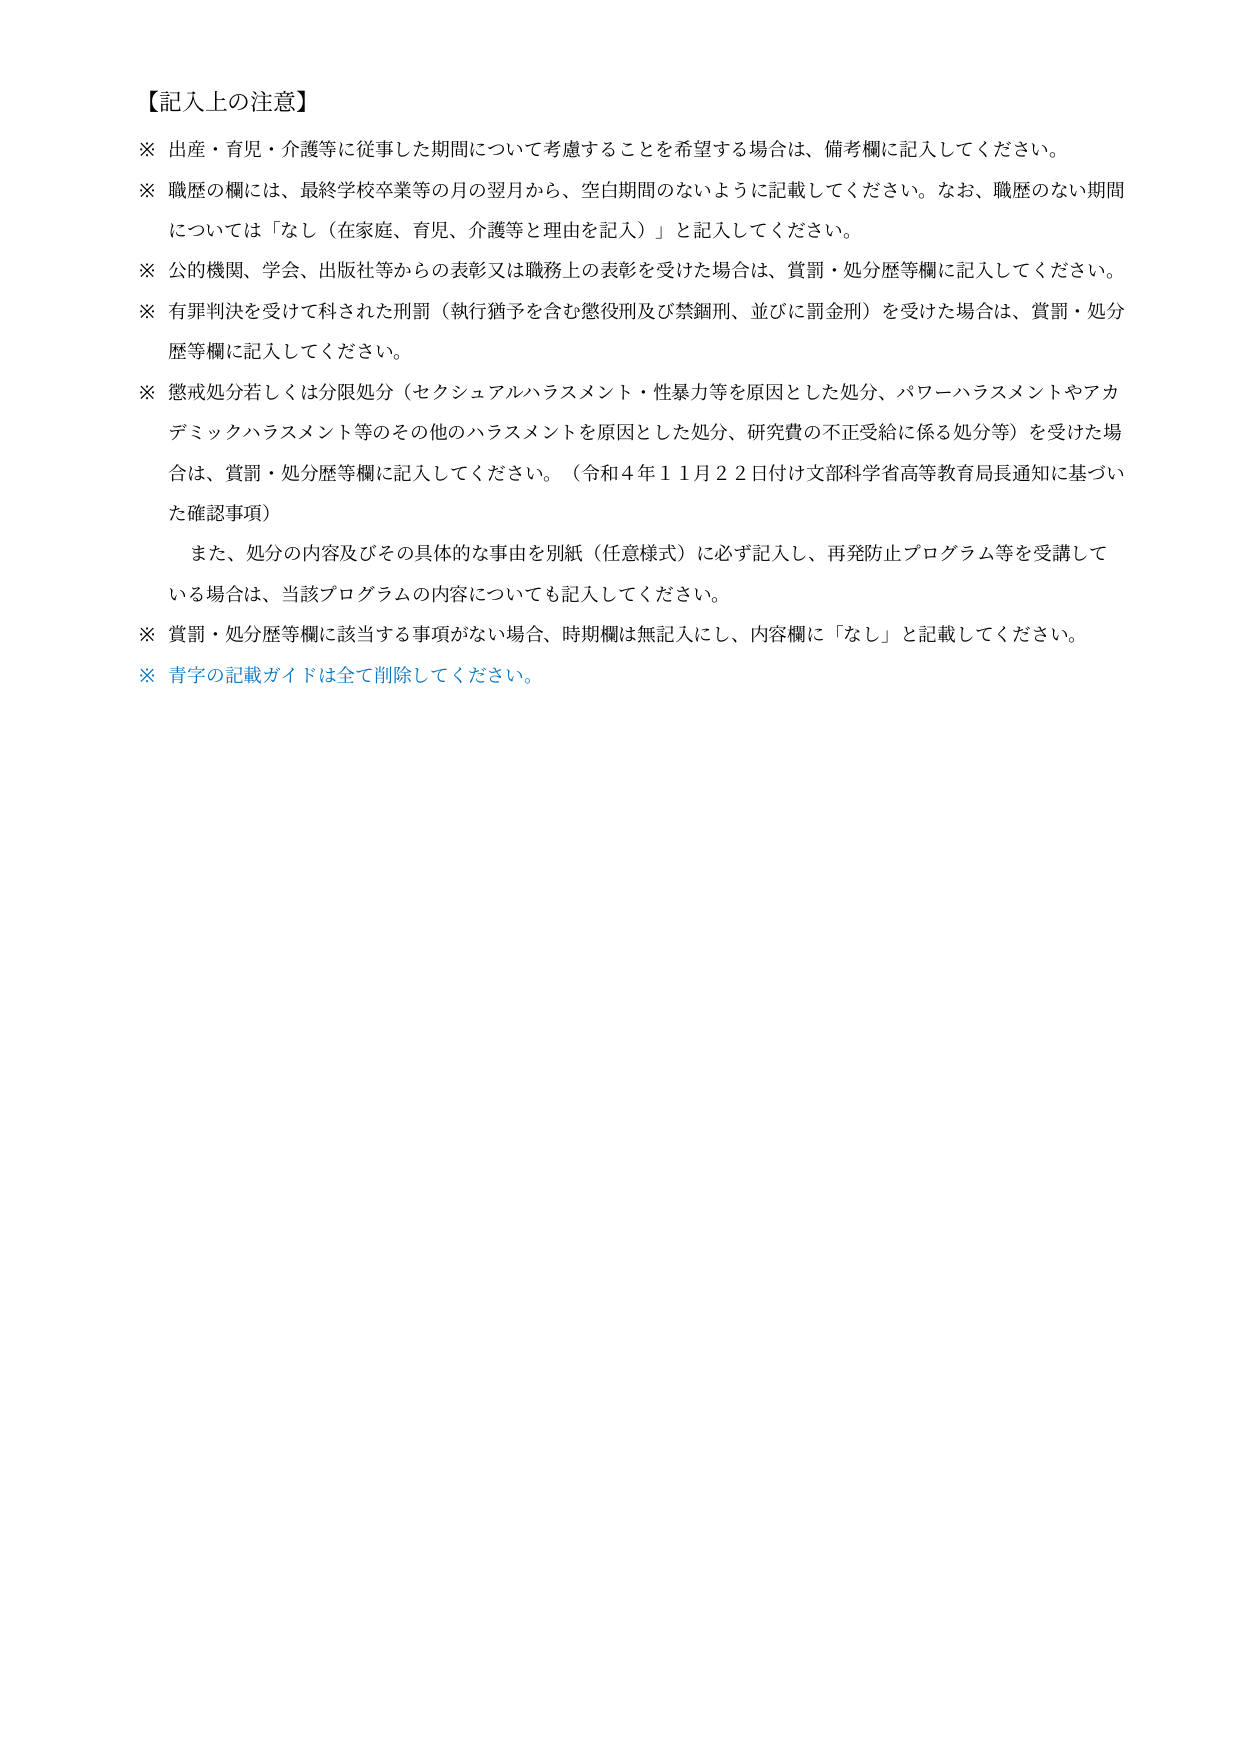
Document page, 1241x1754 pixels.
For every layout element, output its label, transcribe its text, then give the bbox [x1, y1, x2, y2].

list 懲戒処分若しくは分限処分（セクシュアルハラスメント・性暴力等を原因とした処分、パワーハラスメントやアカデミックハラスメント等のその他のハラスメントを原因とした処分、研究費の不正受給に係る処分等）を受けた場合は、賞罰・処分歴等欄に記入してください。（令和４年１１月２２日付け文部科学省高等教育局長通知に基づいた確認事項） [139, 378, 1127, 526]
list 賞罰・処分歴等欄に該当する事項がない場合、時期欄は無記入にし、内容欄に「なし」と記載してください。 [139, 620, 1127, 647]
list 職歴の欄には、最終学校卒業等の月の翌月から、空白期間のないように記載してください。なお、職歴のない期間については「なし（在家庭、育児、介護等と理由を記入）」と記入してください。 [139, 176, 1127, 243]
list 出産・育児・介護等に従事した期間について考慮することを希望する場合は、備考欄に記入してください。 [139, 135, 1127, 162]
list 公的機関、学会、出版社等からの表彰又は職務上の表彰を受けた場合は、賞罰・処分歴等欄に記入してください。 [139, 256, 1127, 283]
text 【記入上の注意】 [109, 59, 1127, 117]
list また、処分の内容及びその具体的な事由を別紙（任意様式）に必ず記入し、再発防止プログラム等を受講している場合は、当該プログラムの内容についても記入してください。 [168, 539, 1127, 607]
list 青字の記載ガイドは全て削除してください。 [139, 661, 1127, 687]
list 有罪判決を受けて科された刑罰（執行猶予を含む懲役刑及び禁錮刑、並びに罰金刑）を受けた場合は、賞罰・処分歴等欄に記入してください。 [139, 297, 1127, 364]
